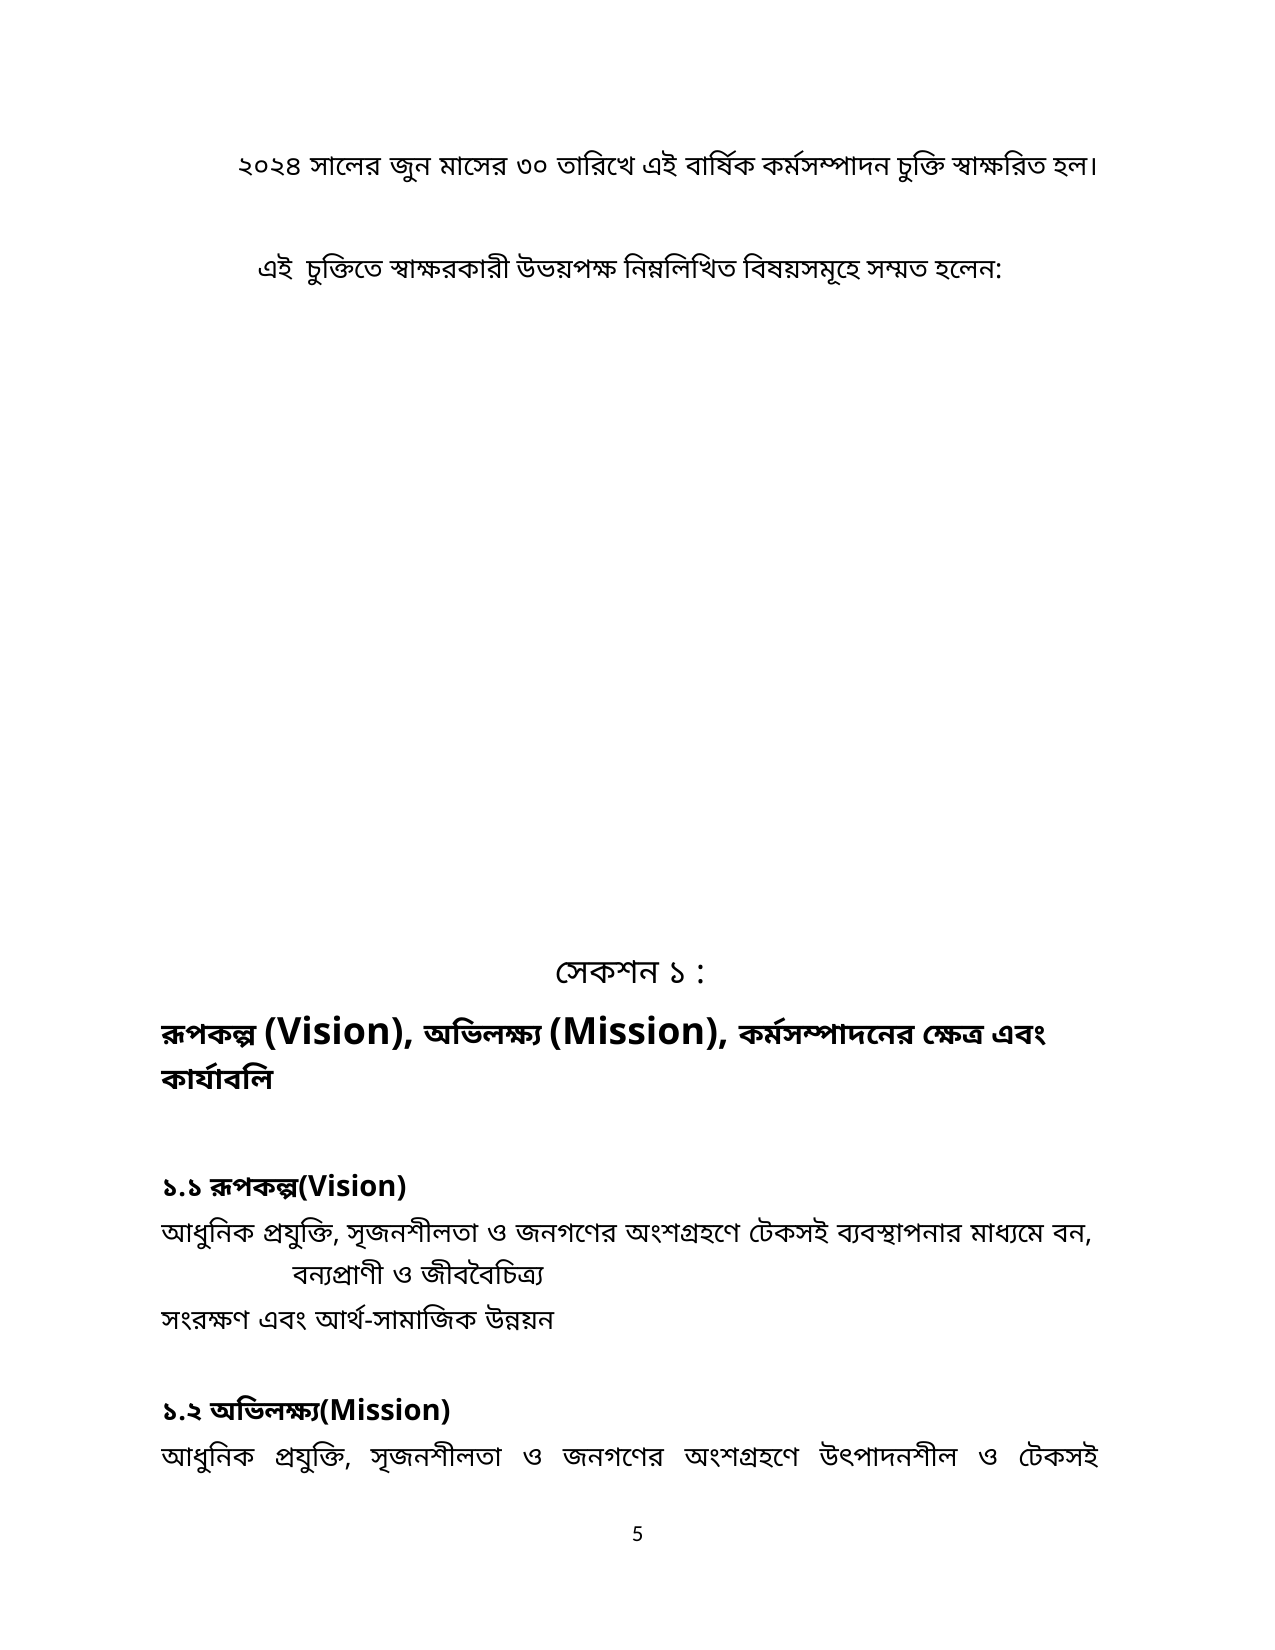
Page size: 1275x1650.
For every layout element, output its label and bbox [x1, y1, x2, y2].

table_cell [150, 150, 1109, 1477]
